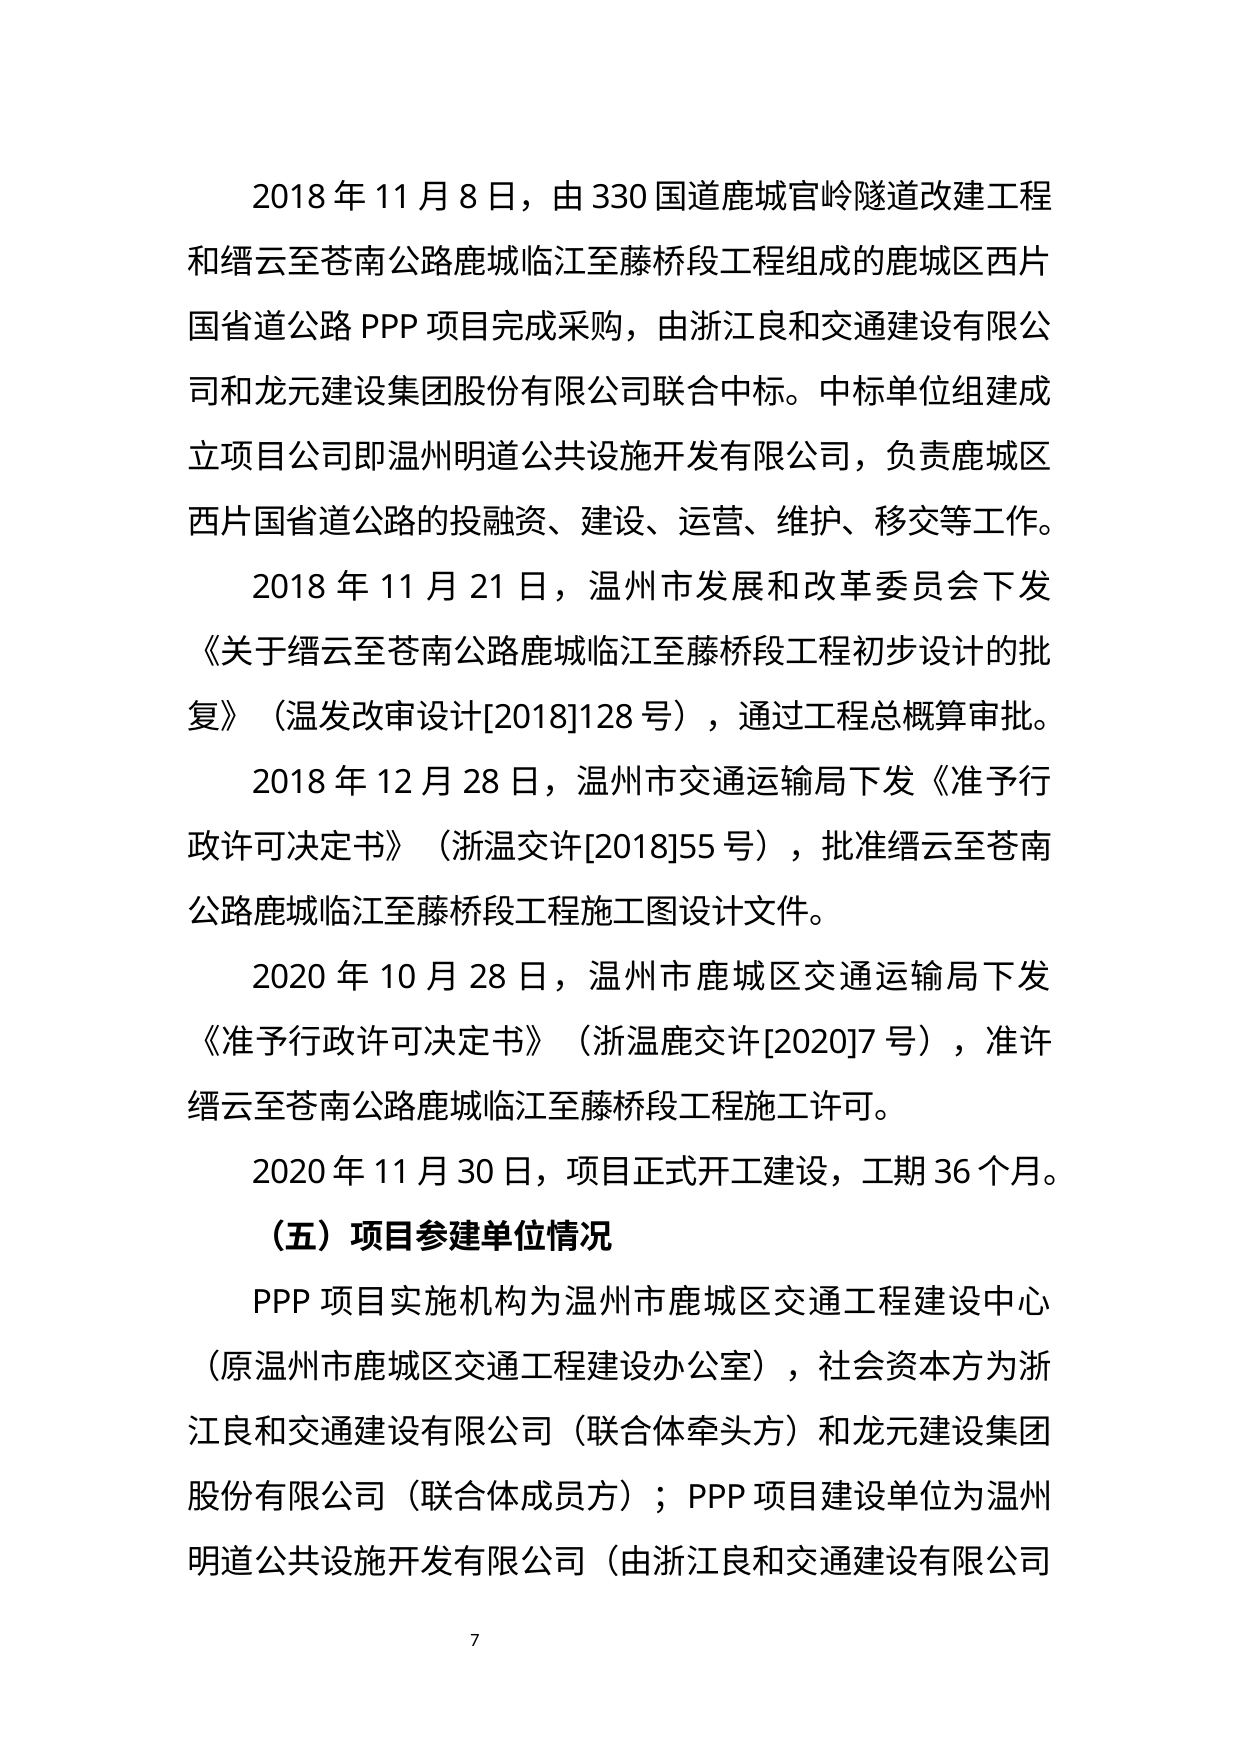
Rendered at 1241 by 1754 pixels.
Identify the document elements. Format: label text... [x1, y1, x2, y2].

text 2018年11月21日，温州市发展和改革委员会下发《关于缙云至苍南公路鹿城临江至藤桥段工程初步设计的批复》（温发改审设计[2018]128号），通过工程总概算审批。 [187, 552, 1053, 747]
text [187, 1267, 1053, 1592]
text 2020年11月30日，项目正式开工建设，工期36个月。 [187, 1137, 1053, 1202]
text （五）项目参建单位情况 [187, 1202, 1053, 1267]
text 2018年12月28日，温州市交通运输局下发《准予行政许可决定书》（浙温交许[2018]55号），批准缙云至苍南公路鹿城临江至藤桥段工程施工图设计文件。 [187, 747, 1053, 942]
text 2020年10月28日，温州市鹿城区交通运输局下发《准予行政许可决定书》（浙温鹿交许[2020]7号），准许缙云至苍南公路鹿城临江至藤桥段工程施工许可。 [187, 942, 1053, 1137]
text 2018年11月8日，由330国道鹿城官岭隧道改建工程和缙云至苍南公路鹿城临江至藤桥段工程组成的鹿城区西片国省道公路PPP项目完成采购，由浙江良和交通建设有限公司和龙元建设集团股份有限公司联合中标。中标单位组建成立项目公司即温州明道公共设施开发有限公司，负责鹿城区西片国省道公路的投融资、建设、运营、维护、移交等工作。 [187, 162, 1053, 552]
